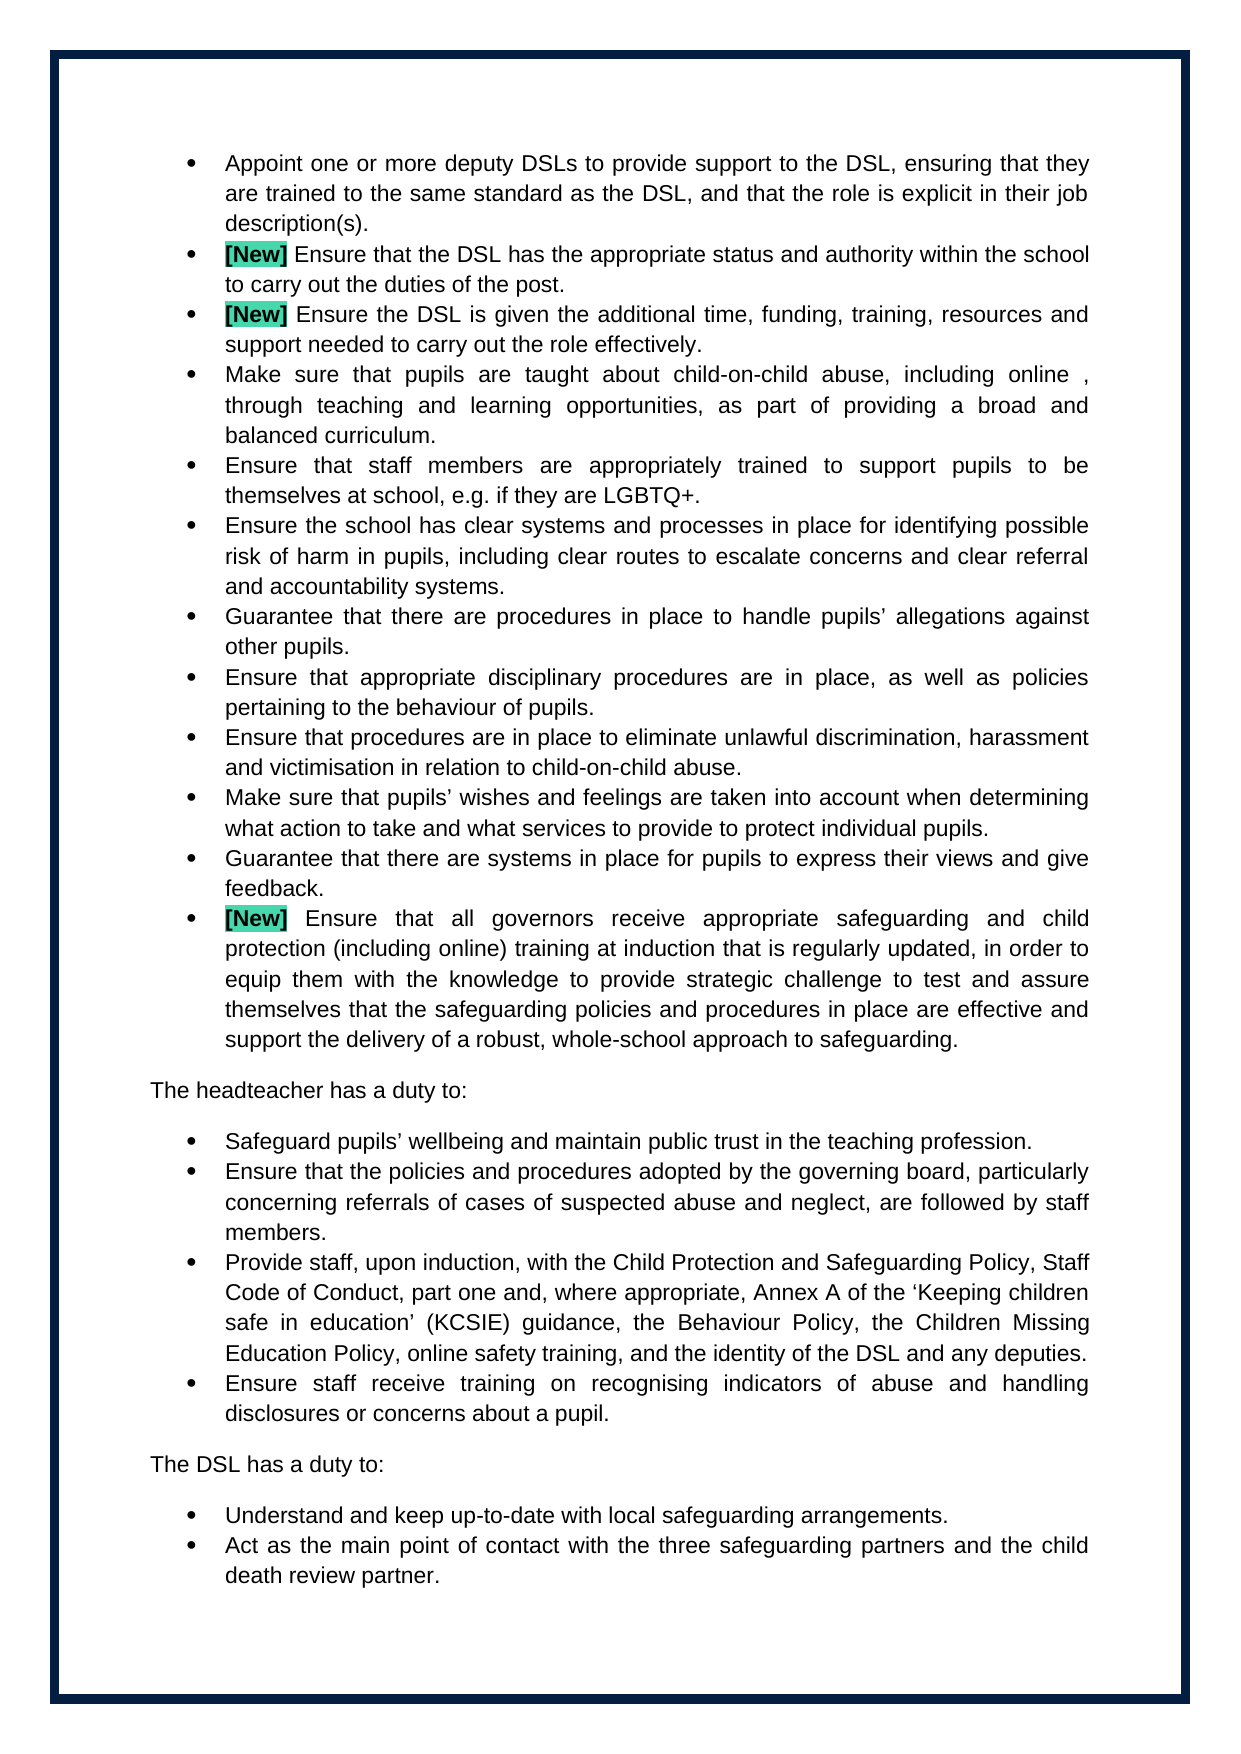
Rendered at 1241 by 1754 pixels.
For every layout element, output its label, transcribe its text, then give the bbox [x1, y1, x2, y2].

list Ensure that staff members are appropriately trained to support pupils to be themselves at school, e.g. if they are LGBTQ+. [187, 452, 1090, 509]
list Ensure that appropriate disciplinary procedures are in place, as well as policies pertaining to the behaviour of pupils. [187, 663, 1090, 720]
list Act as the main point of contact with the three safeguarding partners and the child death review partner. [187, 1532, 1090, 1589]
list Make sure that pupils’ wishes and feelings are taken into account when determining what action to take and what services to provide to protect individual pupils. [187, 784, 1090, 841]
list Ensure that procedures are in place to eliminate unlawful discrimination, harassment and victimisation in relation to child-on-child abuse. [187, 724, 1090, 781]
list Ensure staff receive training on recognising indicators of abuse and handling disclosures or concerns about a pupil. [187, 1370, 1090, 1426]
text The headteacher has a duty to: [150, 1077, 1090, 1103]
list [New] Ensure that the DSL has the appropriate status and authority within the school to carry out the duties of the post. [187, 241, 1090, 297]
list [New] Ensure that all governors receive appropriate safeguarding and child protection (including online) training at induction that is regularly updated, in order to equip them with the knowledge to provide strategic challenge to test and assure themselves that the safeguarding policies and procedures in place are effective and support the delivery of a robust, whole-school approach to safeguarding. [187, 905, 1090, 1052]
list Appoint one or more deputy DSLs to provide support to the DSL, ensuring that they are trained to the same standard as the DSL, and that the role is explicit in their job description(s). [187, 150, 1090, 237]
list Ensure that the policies and procedures adopted by the governing board, particularly concerning referrals of cases of suspected abuse and neglect, are followed by staff members. [187, 1158, 1090, 1245]
list Ensure the school has clear systems and processes in place for identifying possible risk of harm in pupils, including clear routes to escalate concerns and clear referral and accountability systems. [187, 512, 1090, 599]
list Guarantee that there are procedures in place to handle pupils’ allegations against other pupils. [187, 603, 1090, 660]
list Guarantee that there are systems in place for pupils to express their views and give feedback. [187, 845, 1090, 901]
list [New] Ensure the DSL is given the additional time, funding, training, resources and support needed to carry out the role effectively. [187, 301, 1090, 358]
text The DSL has a duty to: [150, 1451, 1090, 1477]
list Make sure that pupils are taught about child-on-child abuse, including online , through teaching and learning opportunities, as part of providing a broad and balanced curriculum. [187, 361, 1090, 448]
list Understand and keep up-to-date with local safeguarding arrangements. [187, 1502, 1090, 1528]
list Provide staff, upon induction, with the Child Protection and Safeguarding Policy, Staff Code of Conduct, part one and, where appropriate, Annex A of the ‘Keeping children safe in education’ (KCSIE) guidance, the Behaviour Policy, the Children Missing Education Policy, online safety training, and the identity of the DSL and any deputies. [187, 1249, 1090, 1366]
list Safeguard pupils’ wellbeing and maintain public trust in the teaching profession. [187, 1128, 1090, 1154]
